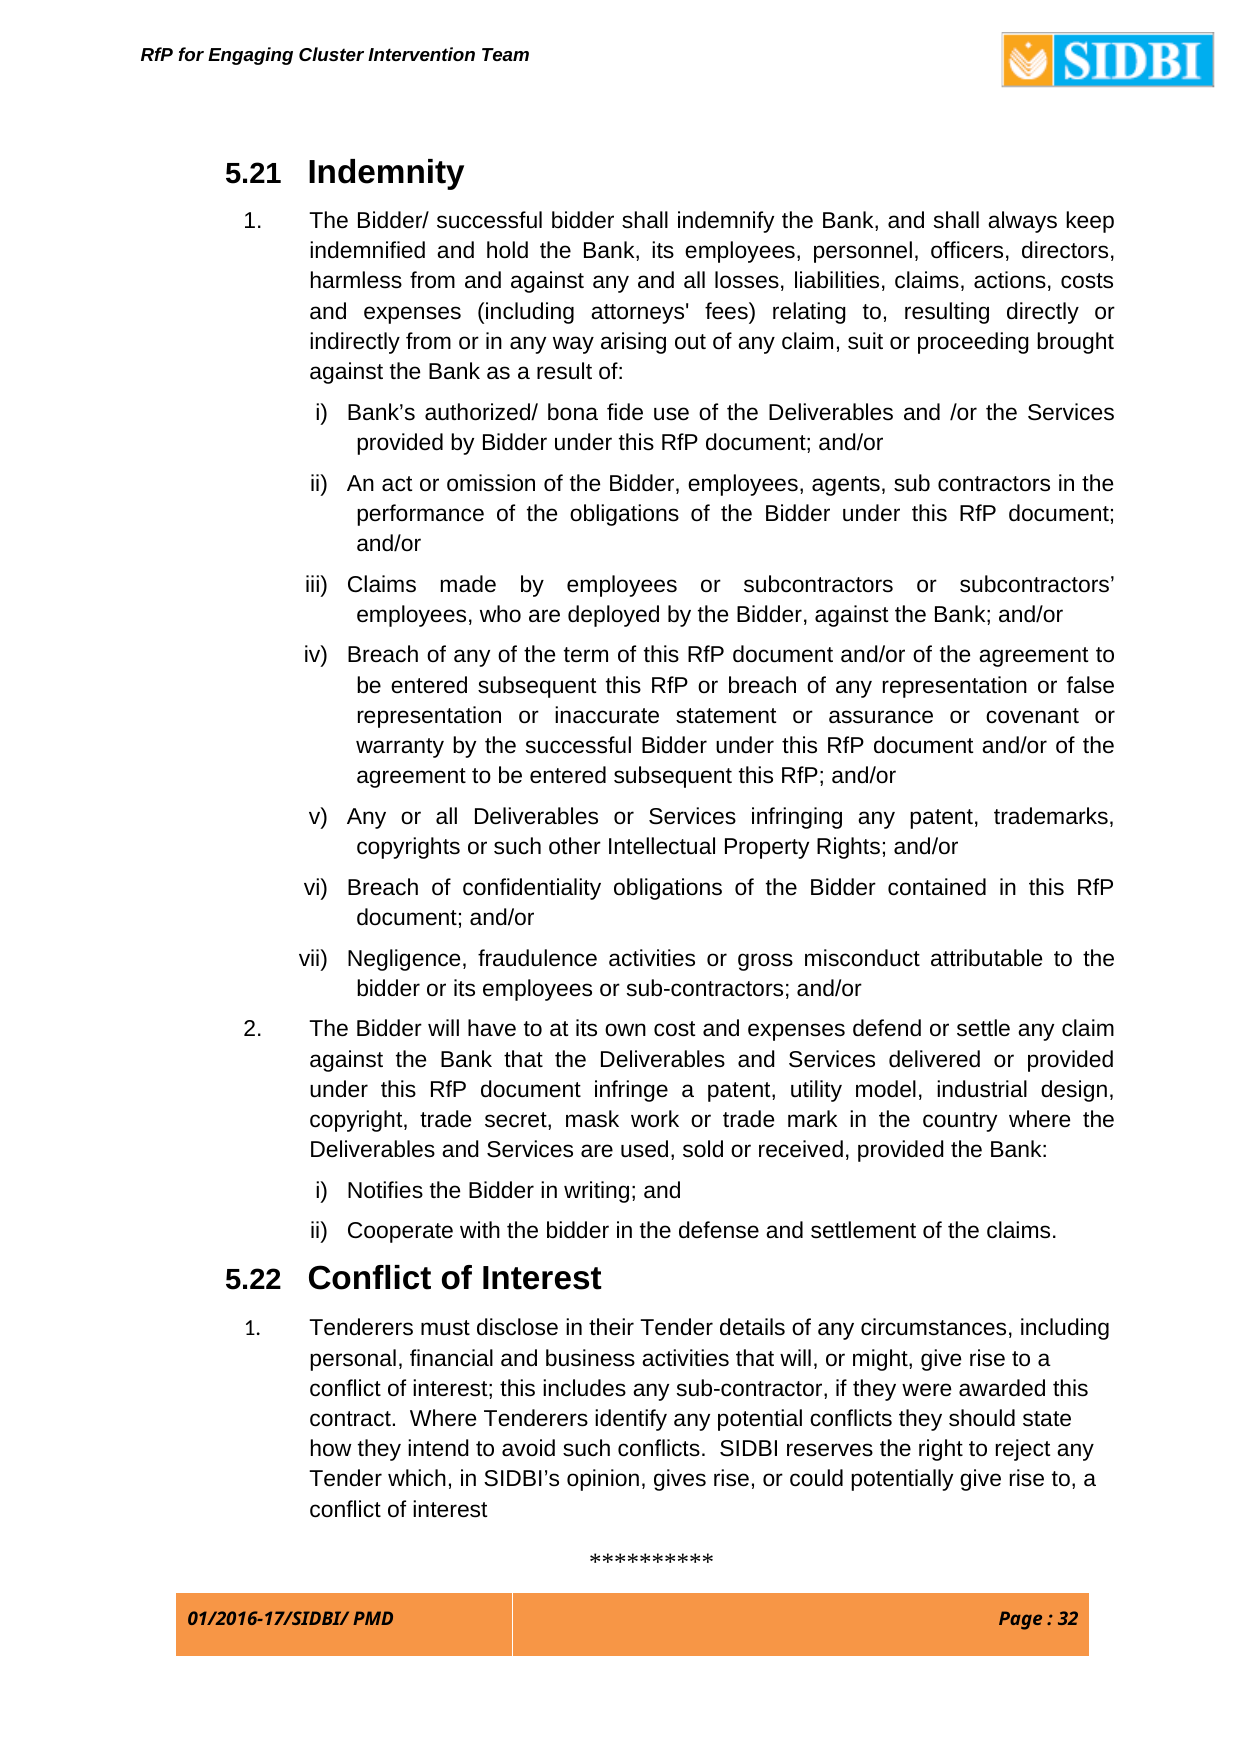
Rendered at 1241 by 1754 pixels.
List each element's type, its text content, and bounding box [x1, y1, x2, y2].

subtitle Conflict of Interest [225, 1258, 1116, 1297]
subtitle Breach of confidentiality obligations of the Bidder contained in this RfP document; and/or [328, 874, 1116, 930]
subtitle Any or all Deliverables or Services infringing any patent, trademarks, copyrights or such other Intellectual Property Rights; and/or [328, 803, 1116, 859]
text ********** [187, 1547, 1116, 1575]
subtitle Cooperate with the bidder in the defense and settlement of the claims. [328, 1217, 1116, 1244]
subtitle Negligence, fraudulence activities or gross misconduct attributable to the bidder or its employees or sub-contractors; and/or [328, 944, 1116, 1001]
picture [1001, 32, 1216, 89]
subtitle Breach of any of the term of this RfP document and/or of the agreement to be entered subsequent this RfP or breach of any representation or false representation or inaccurate statement or assurance or covenant or warranty by the successful Bidder under this RfP document and/or of the agreement to be entered subsequent this RfP; and/or [328, 641, 1116, 789]
subtitle An act or omission of the Bidder, employees, agents, sub contractors in the performance of the obligations of the Bidder under this RfP document; and/or [328, 469, 1116, 556]
subtitle The Bidder/ successful bidder shall indemnify the Bank, and shall always keep indemnified and hold the Bank, its employees, personnel, officers, directors, harmless from and against any and all losses, liabilities, claims, actions, costs and expenses (including attorneys' fees) relating to, resulting directly or indirectly from or in any way arising out of any claim, suit or proceeding brought against the Bank as a result of: [262, 207, 1116, 384]
list Tenderers must disclose in their Tender details of any circumstances, including personal, financial and business activities that will, or might, give rise to a conflict of interest; this includes any sub-contractor, if they were awarded this contract. Where Tenderers identify any potential conflicts they should state how they intend to avoid such conflicts. SIDBI reserves the right to reject any Tender which, in SIDBI’s opinion, gives rise, or could potentially give rise to, a conflict of interest [243, 1313, 1116, 1522]
subtitle Claims made by employees or subcontractors or subcontractors’ employees, who are deployed by the Bidder, against the Bank; and/or [328, 571, 1116, 627]
subtitle Indemnity [225, 152, 1116, 191]
subtitle Notifies the Bidder in writing; and [328, 1177, 1116, 1203]
subtitle Bank’s authorized/ bona fide use of the Deliverables and /or the Services provided by Bidder under this RfP document; and/or [328, 399, 1116, 455]
subtitle The Bidder will have to at its own cost and expenses defend or settle any claim against the Bank that the Deliverables and Services delivered or provided under this RfP document infringe a patent, utility model, industrial design, copyright, trade secret, mask work or trade mark in the country where the Deliverables and Services are used, sold or received, provided the Bank: [262, 1015, 1116, 1163]
